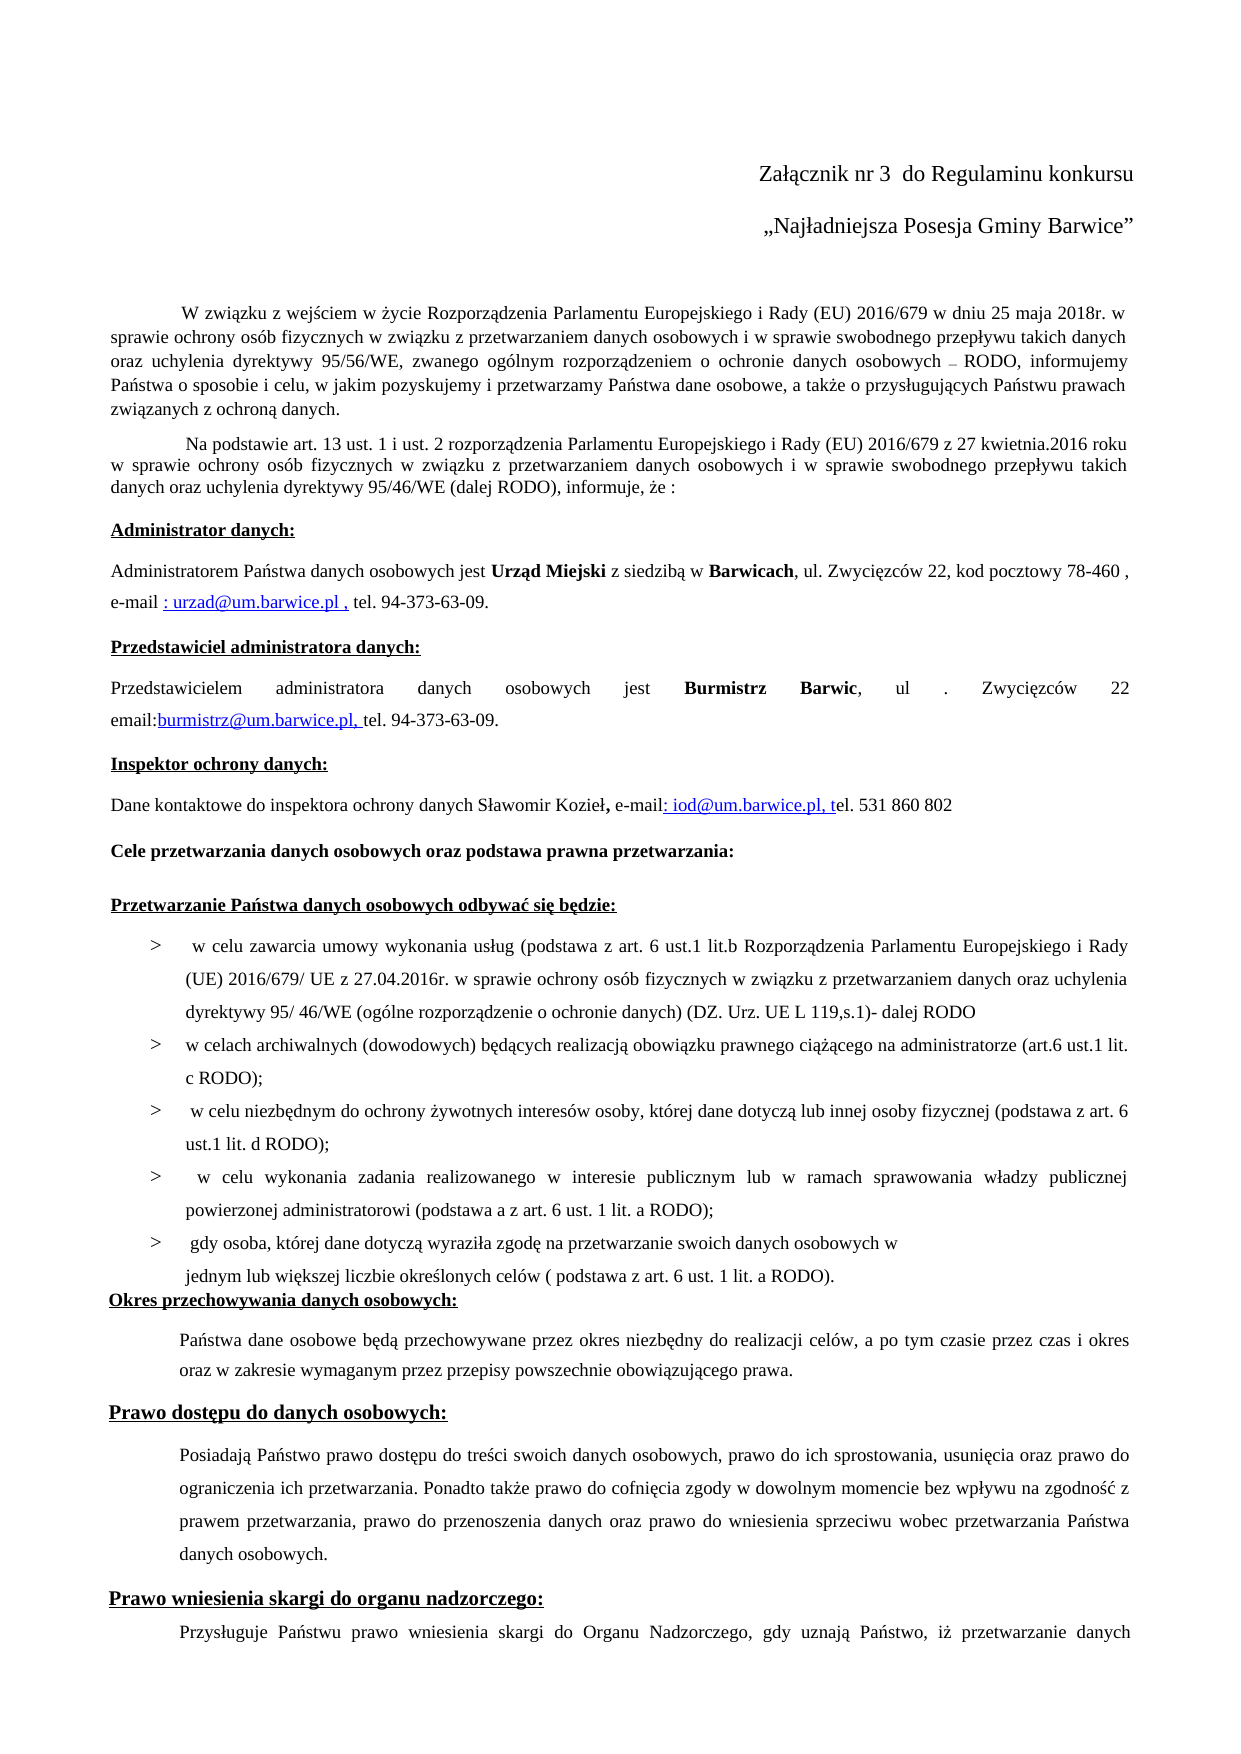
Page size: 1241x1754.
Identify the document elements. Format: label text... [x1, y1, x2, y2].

text Administrator danych: [110, 519, 1134, 540]
list w celu wykonania zadania realizowanego w interesie publicznym lub w ramach sprawowania władzy publicznej powierzonej administratorowi (podstawa a z art. 6 ust. 1 lit. a RODO); [150, 1157, 1130, 1223]
text Państwa dane osobowe będą przechowywane przez okres niezbędny do realizacji celów, a po tym czasie przez czas i okres oraz w zakresie wymaganym przez przepisy powszechnie obowiązującego prawa. [179, 1322, 1132, 1383]
text jednym lub większej liczbie określonych celów ( podstawa z art. 6 ust. 1 lit. a RODO). [110, 1256, 1134, 1289]
list w celach archiwalnych (dowodowych) będących realizacją obowiązku prawnego ciążącego na administratorze (art.6 ust.1 lit. c RODO); [150, 1025, 1130, 1091]
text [179, 1621, 1132, 1643]
text Prawo wniesienia skargi do organu nadzorczego: [108, 1589, 1134, 1610]
text Cele przetwarzania danych osobowych oraz podstawa prawna przetwarzania: [110, 837, 1134, 862]
list w celu zawarcia umowy wykonania usług (podstawa z art. 6 ust.1 lit.b Rozporządzenia Parlamentu Europejskiego i Rady (UE) 2016/679/ UE z 27.04.2016r. w sprawie ochrony osób fizycznych w związku z przetwarzaniem danych oraz uchylenia dyrektywy 95/ 46/WE (ogólne rozporządzenie o ochronie danych) (DZ. Urz. UE L 119,s.1)- dalej RODO [150, 926, 1130, 1025]
list w celu niezbędnym do ochrony żywotnych interesów osoby, której dane dotyczą lub innej osoby fizycznej (podstawa z art. 6 ust.1 lit. d RODO); [150, 1091, 1130, 1157]
text W związku z wejściem w życie Rozporządzenia Parlamentu Europejskiego i Rady (EU) 2016/679 w dniu 25 maja 2018r. w sprawie ochrony osób fizycznych w związku z przetwarzaniem danych osobowych i w sprawie swobodnego przepływu takich danych oraz uchylenia dyrektywy 95/56/WE, zwanego ogólnym rozporządzeniem o ochronie danych osobowych — RODO, informujemy Państwa o sposobie i celu, w jakim pozyskujemy i przetwarzamy Państwa dane osobowe, a także o przysługujących Państwu prawach związanych z ochroną danych. [71, 301, 1128, 420]
text Dane kontaktowe do inspektora ochrony danych Sławomir Kozieł, e-mail: iod@um.barwice.pl, tel. 531 860 802 [110, 785, 1130, 818]
text Inspektor ochrony danych: [110, 753, 1134, 774]
text Okres przechowywania danych osobowych: [108, 1289, 1134, 1310]
text Na podstawie art. 13 ust. 1 i ust. 2 rozporządzenia Parlamentu Europejskiego i Rady (EU) 2016/679 z 27 kwietnia.2016 roku w sprawie ochrony osób fizycznych w związku z przetwarzaniem danych osobowych i w sprawie swobodnego przepływu takich danych oraz uchylenia dyrektywy 95/46/WE (dalej RODO), informuje, że : [110, 433, 1130, 497]
list gdy osoba, której dane dotyczą wyraziła zgodę na przetwarzanie swoich danych osobowych w [150, 1223, 1134, 1256]
text Przetwarzanie Państwa danych osobowych odbywać się będzie: [110, 894, 1134, 915]
text Posiadają Państwo prawo dostępu do treści swoich danych osobowych, prawo do ich sprostowania, usunięcia oraz prawo do ograniczenia ich przetwarzania. Ponadto także prawo do cofnięcia zgody w dowolnym momencie bez wpływu na zgodność z prawem przetwarzania, prawo do przenoszenia danych oraz prawo do wniesienia sprzeciwu wobec przetwarzania Państwa danych osobowych. [179, 1435, 1132, 1567]
text Administratorem Państwa danych osobowych jest Urząd Miejski z siedzibą w Barwicach, ul. Zwycięzców 22, kod pocztowy 78-460 , e-mail : urzad@um.barwice.pl , tel. 94-373-63-09. [110, 551, 1130, 615]
text Prawo dostępu do danych osobowych: [108, 1403, 1134, 1424]
text Przedstawiciel administratora danych: [110, 637, 1134, 658]
text „Najładniejsza Posesja Gminy Barwice” [667, 212, 1134, 238]
text Przedstawicielem administratora danych osobowych jest Burmistrz Barwic, ul . Zwycięzców 22 email:burmistrz@um.barwice.pl, tel. 94-373-63-09. [110, 669, 1130, 732]
text Załącznik nr 3 do Regulaminu konkursu [106, 160, 1134, 186]
